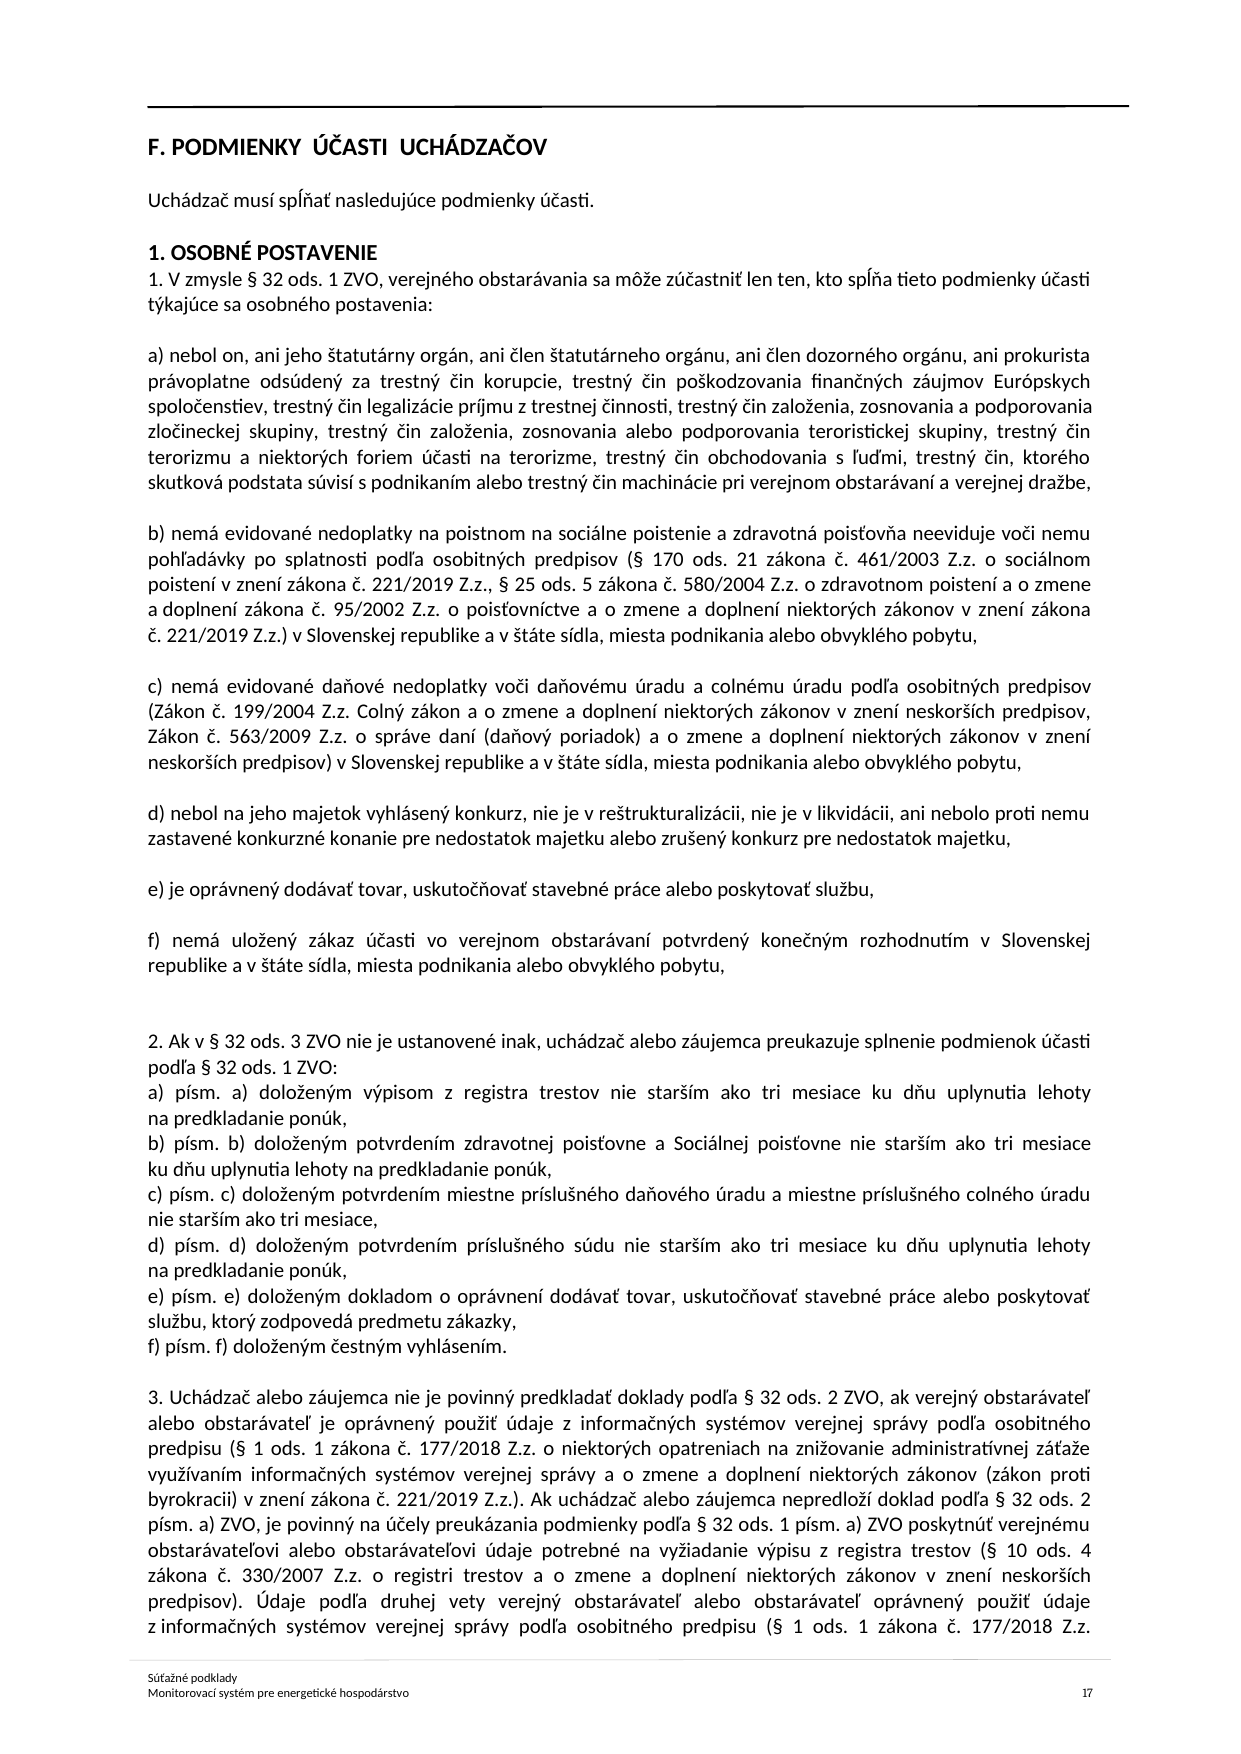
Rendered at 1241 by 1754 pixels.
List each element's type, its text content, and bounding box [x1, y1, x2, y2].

text F. PODMIENKY ÚČASTI UCHÁDZAČOV [148, 131, 1092, 162]
text e) písm. e) doloženým dokladom o oprávnení dodávať tovar, uskutočňovať stavebné práce alebo poskytovať službu, ktorý zodpovedá predmetu zákazky, [148, 1283, 1092, 1334]
text b) písm. b) doloženým potvrdením zdravotnej poisťovne a Sociálnej poisťovne nie starším ako tri mesiace ku dňu uplynutia lehoty na predkladanie ponúk, [148, 1130, 1092, 1181]
text e) je oprávnený dodávať tovar, uskutočňovať stavebné práce alebo poskytovať službu, [148, 876, 1092, 902]
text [148, 1384, 1092, 1639]
text 2. Ak v § 32 ods. 3 ZVO nie je ustanovené inak, uchádzač alebo záujemca preukazuje splnenie podmienok účasti podľa § 32 ods. 1 ZVO: [148, 1029, 1092, 1079]
text f) písm. f) doloženým čestným vyhlásením. [148, 1334, 1092, 1359]
text d) nebol na jeho majetok vyhlásený konkurz, nie je v reštrukturalizácii, nie je v likvidácii, ani nebolo proti nemu zastavené konkurzné konanie pre nedostatok majetku alebo zrušený konkurz pre nedostatok majetku, [148, 800, 1092, 851]
text b) nemá evidované nedoplatky na poistnom na sociálne poistenie a zdravotná poisťovňa neeviduje voči nemu pohľadávky po splatnosti podľa osobitných predpisov (§ 170 ods. 21 zákona č. 461/2003 Z.z. o sociálnom poistení v znení zákona č. 221/2019 Z.z., § 25 ods. 5 zákona č. 580/2004 Z.z. o zdravotnom poistení a o zmene a doplnení zákona č. 95/2002 Z.z. o poisťovníctve a o zmene a doplnení niektorých zákonov v znení zákona č. 221/2019 Z.z.) v Slovenskej republike a v štáte sídla, miesta podnikania alebo obvyklého pobytu, [148, 520, 1092, 647]
text a) písm. a) doloženým výpisom z registra trestov nie starším ako tri mesiace ku dňu uplynutia lehoty na predkladanie ponúk, [148, 1079, 1092, 1130]
text f) nemá uložený zákaz účasti vo verejnom obstarávaní potvrdený konečným rozhodnutím v Slovenskej republike a v štáte sídla, miesta podnikania alebo obvyklého pobytu, [148, 927, 1092, 978]
text 1. V zmysle § 32 ods. 1 ZVO, verejného obstarávania sa môže zúčastniť len ten, kto spĺňa tieto podmienky účasti týkajúce sa osobného postavenia: [148, 266, 1092, 317]
text d) písm. d) doloženým potvrdením príslušného súdu nie starším ako tri mesiace ku dňu uplynutia lehoty na predkladanie ponúk, [148, 1232, 1092, 1283]
text c) nemá evidované daňové nedoplatky voči daňovému úradu a colnému úradu podľa osobitných predpisov (Zákon č. 199/2004 Z.z. Colný zákon a o zmene a doplnení niektorých zákonov v znení neskorších predpisov, Zákon č. 563/2009 Z.z. o správe daní (daňový poriadok) a o zmene a doplnení niektorých zákonov v znení neskorších predpisov) v Slovenskej republike a v štáte sídla, miesta podnikania alebo obvyklého pobytu, [148, 673, 1092, 774]
text 1. OSOBNÉ POSTAVENIE [148, 238, 1092, 266]
text Uchádzač musí spĺňať nasledujúce podmienky účasti. [148, 187, 1092, 213]
text a) nebol on, ani jeho štatutárny orgán, ani člen štatutárneho orgánu, ani člen dozorného orgánu, ani prokurista právoplatne odsúdený za trestný čin korupcie, trestný čin poškodzovania finančných záujmov Európskych spoločenstiev, trestný čin legalizácie príjmu z trestnej činnosti, trestný čin založenia, zosnovania a podporovania zločineckej skupiny, trestný čin založenia, zosnovania alebo podporovania teroristickej skupiny, trestný čin terorizmu a niektorých foriem účasti na terorizme, trestný čin obchodovania s ľuďmi, trestný čin, ktorého skutková podstata súvisí s podnikaním alebo trestný čin machinácie pri verejnom obstarávaní a verejnej dražbe, [148, 342, 1092, 495]
text c) písm. c) doloženým potvrdením miestne príslušného daňového úradu a miestne príslušného colného úradu nie starším ako tri mesiace, [148, 1181, 1092, 1232]
